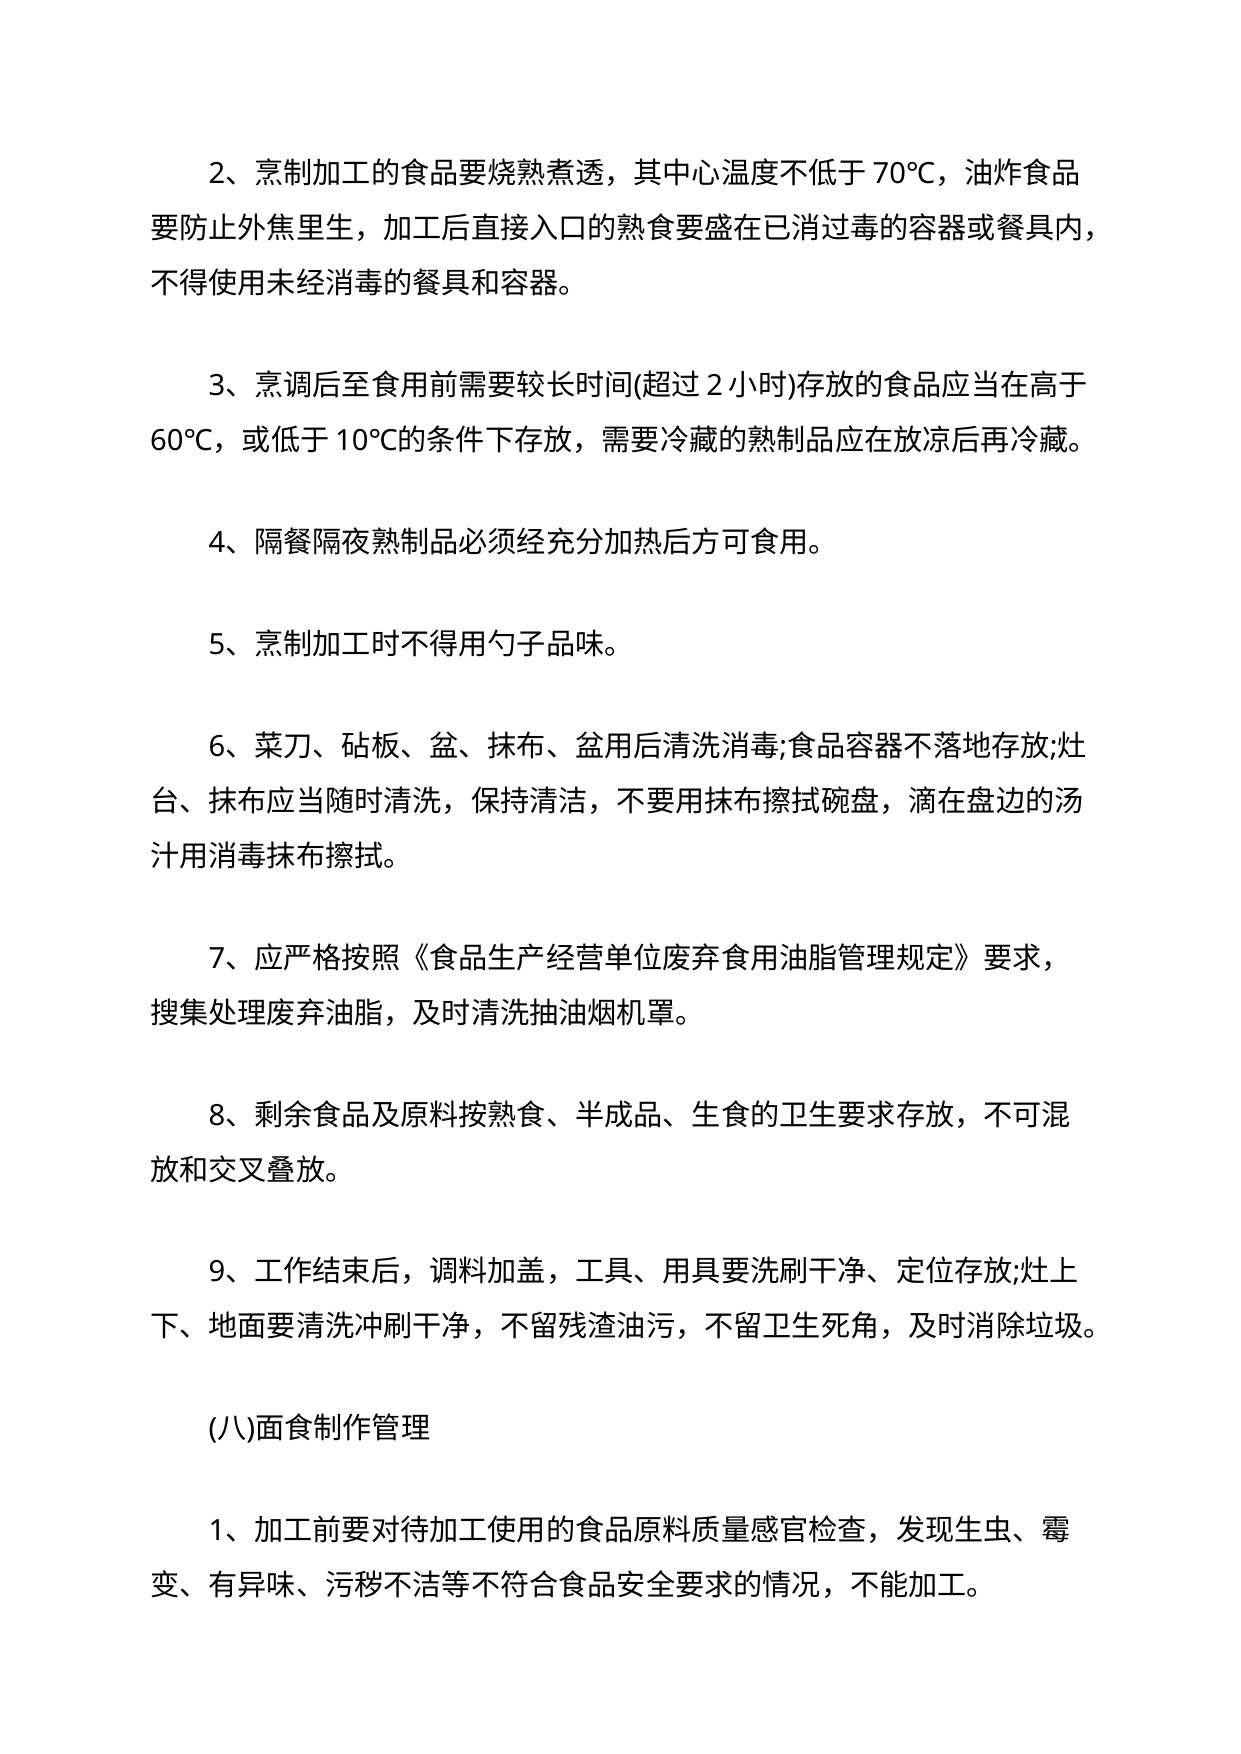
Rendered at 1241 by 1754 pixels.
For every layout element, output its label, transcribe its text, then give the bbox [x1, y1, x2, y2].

text 3、烹调后至食用前需要较长时间(超过2小时)存放的食品应当在高于60℃，或低于10℃的条件下存放，需要冷藏的熟制品应在放凉后再冷藏。 [150, 362, 1090, 459]
text 2、烹制加工的食品要烧熟煮透，其中心温度不低于70℃，油炸食品要防止外焦里生，加工后直接入口的熟食要盛在已消过毒的容器或餐具内，不得使用未经消毒的餐具和容器。 [150, 150, 1090, 302]
text 1、加工前要对待加工使用的食品原料质量感官检查，发现生虫、霉变、有异味、污秽不洁等不符合食品安全要求的情况，不能加工。 [150, 1507, 1090, 1604]
text 5、烹制加工时不得用勺子品味。 [150, 621, 1090, 663]
text 8、剩余食品及原料按熟食、半成品、生食的卫生要求存放，不可混放和交叉叠放。 [150, 1091, 1090, 1188]
text 4、隔餐隔夜熟制品必须经充分加热后方可食用。 [150, 519, 1090, 561]
text 9、工作结束后，调料加盖，工具、用具要洗刷干净、定位存放;灶上下、地面要清洗冲刷干净，不留残渣油污，不留卫生死角，及时消除垃圾。 [150, 1248, 1090, 1345]
text (八)面食制作管理 [150, 1404, 1090, 1447]
text 6、菜刀、砧板、盆、抹布、盆用后清洗消毒;食品容器不落地存放;灶台、抹布应当随时清洗，保持清洁，不要用抹布擦拭碗盘，滴在盘边的汤汁用消毒抹布擦拭。 [150, 723, 1090, 875]
text 7、应严格按照《食品生产经营单位废弃食用油脂管理规定》要求，搜集处理废弃油脂，及时清洗抽油烟机罩。 [150, 934, 1090, 1032]
